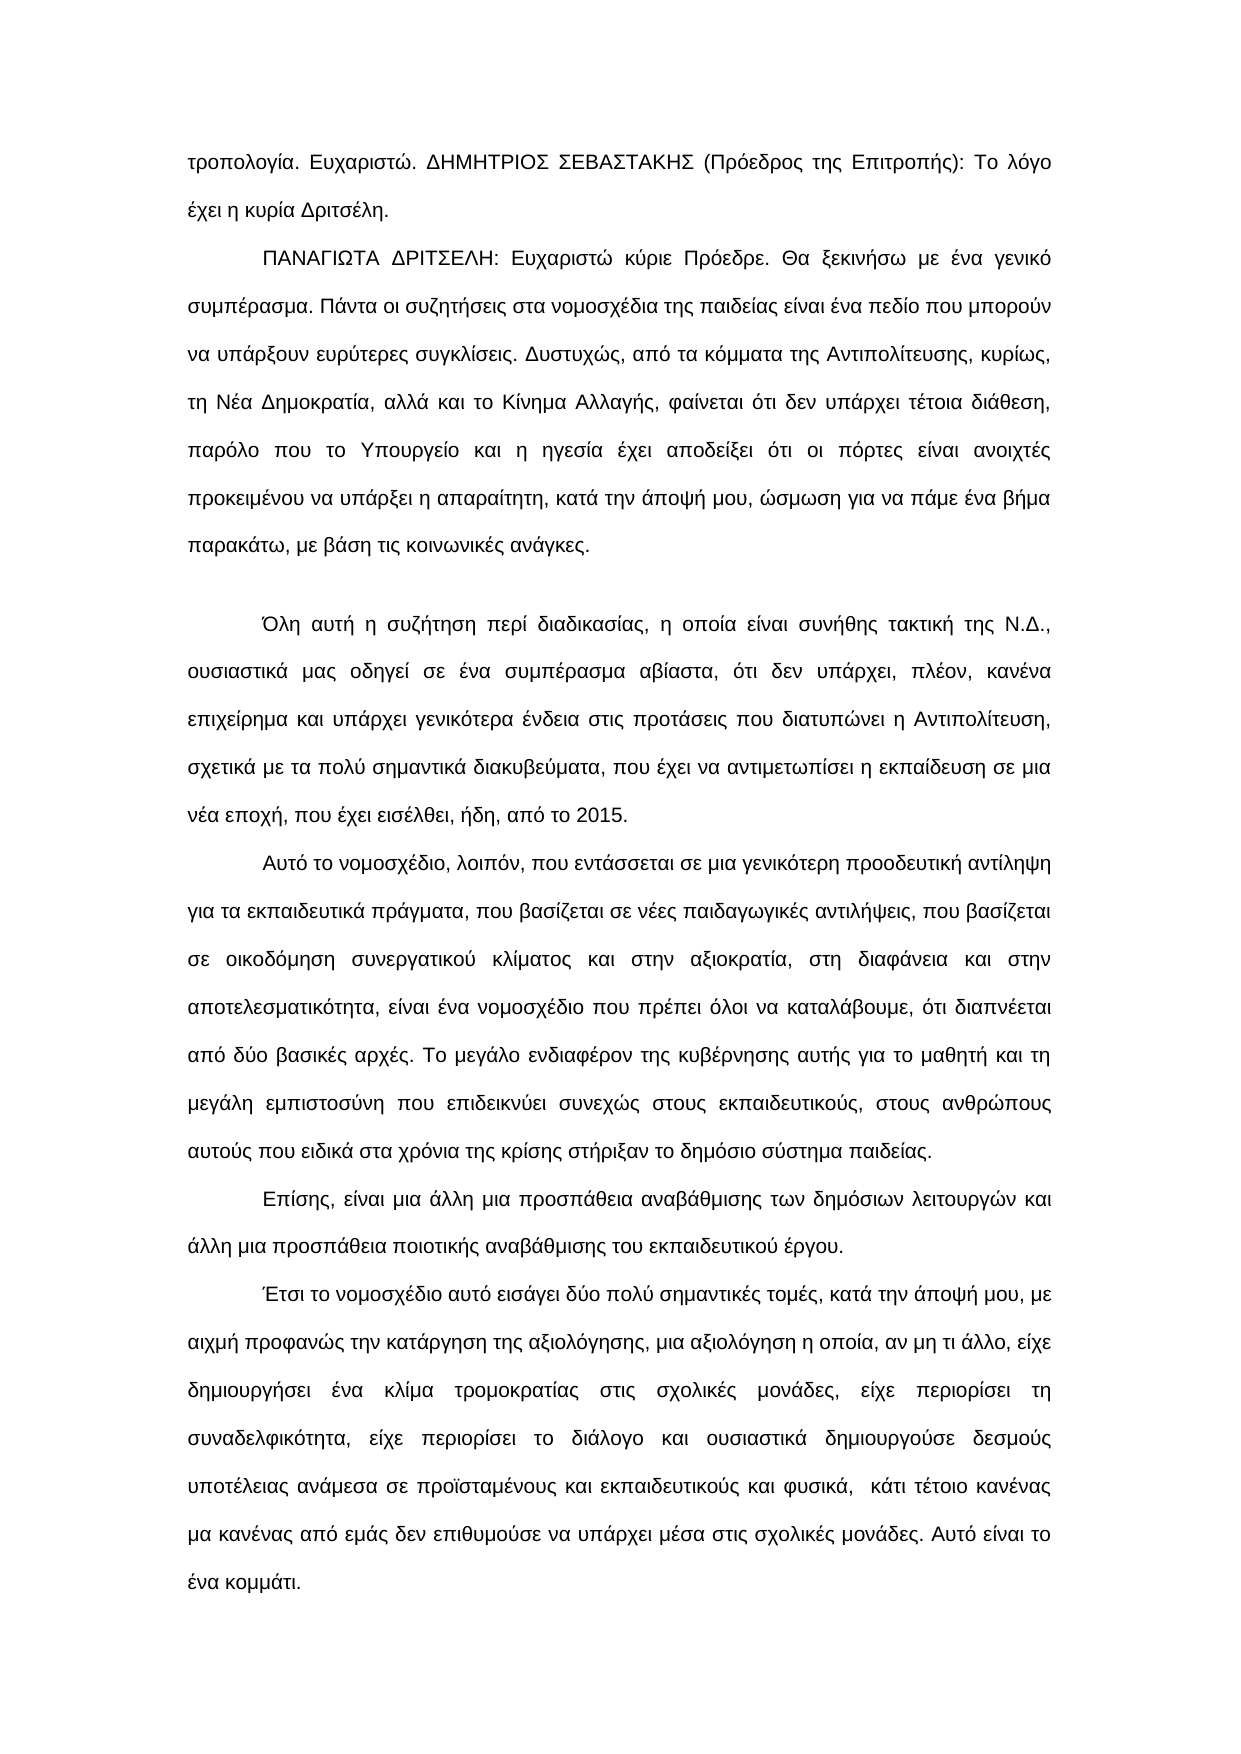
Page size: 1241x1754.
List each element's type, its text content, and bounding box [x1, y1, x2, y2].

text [187, 150, 1053, 222]
text Έτσι το νομοσχέδιο αυτό εισάγει δύο πολύ σημαντικές τομές, κατά την άποψή μου, με αιχμή προφανώς την κατάργηση της αξιολόγησης, μια αξιολόγηση η οποία, αν μη τι άλλο, είχε δημιουργήσει ένα κλίμα τρομοκρατίας στις σχολικές μονάδες, είχε περιορίσει τη συναδελφικότητα, είχε περιορίσει το διάλογο και ουσιαστικά δημιουργούσε δεσμούς υποτέλειας ανάμεσα σε προϊσταμένους και εκπαιδευτικούς και φυσικά, κάτι τέτοιο κανένας μα κανένας από εμάς δεν επιθυμούσε να υπάρχει μέσα στις σχολικές μονάδες. Αυτό είναι το ένα κομμάτι. [187, 1282, 1053, 1594]
text Όλη αυτή η συζήτηση περί διαδικασίας, η οποία είναι συνήθης τακτική της Ν.Δ., ουσιαστικά μας οδηγεί σε ένα συμπέρασμα αβίαστα, ότι δεν υπάρχει, πλέον, κανένα επιχείρημα και υπάρχει γενικότερα ένδεια στις προτάσεις που διατυπώνει η Αντιπολίτευση, σχετικά με τα πολύ σημαντικά διακυβεύματα, που έχει να αντιμετωπίσει η εκπαίδευση σε μια νέα εποχή, που έχει εισέλθει, ήδη, από το 2015. [187, 611, 1053, 827]
text Αυτό το νομοσχέδιο, λοιπόν, που εντάσσεται σε μια γενικότερη προοδευτική αντίληψη για τα εκπαιδευτικά πράγματα, που βασίζεται σε νέες παιδαγωγικές αντιλήψεις, που βασίζεται σε οικοδόμηση συνεργατικού κλίματος και στην αξιοκρατία, στη διαφάνεια και στην αποτελεσματικότητα, είναι ένα νομοσχέδιο που πρέπει όλοι να καταλάβουμε, ότι διαπνέεται από δύο βασικές αρχές. Το μεγάλο ενδιαφέρον της κυβέρνησης αυτής για το μαθητή και τη μεγάλη εμπιστοσύνη που επιδεικνύει συνεχώς στους εκπαιδευτικούς, στους ανθρώπους αυτούς που ειδικά στα χρόνια της κρίσης στήριξαν το δημόσιο σύστημα παιδείας. [187, 851, 1053, 1162]
text Επίσης, είναι μια άλλη μια προσπάθεια αναβάθμισης των δημόσιων λειτουργών και άλλη μια προσπάθεια ποιοτικής αναβάθμισης του εκπαιδευτικού έργου. [187, 1186, 1053, 1258]
text ΠΑΝΑΓΙΩΤΑ ΔΡΙΤΣΕΛΗ: Ευχαριστώ κύριε Πρόεδρε. Θα ξεκινήσω με ένα γενικό συμπέρασμα. Πάντα οι συζητήσεις στα νομοσχέδια της παιδείας είναι ένα πεδίο που μπορούν να υπάρξουν ευρύτερες συγκλίσεις. Δυστυχώς, από τα κόμματα της Αντιπολίτευσης, κυρίως, τη Νέα Δημοκρατία, αλλά και το Κίνημα Αλλαγής, φαίνεται ότι δεν υπάρχει τέτοια διάθεση, παρόλο που το Υπουργείο και η ηγεσία έχει αποδείξει ότι οι πόρτες είναι ανοιχτές προκειμένου να υπάρξει η απαραίτητη, κατά την άποψή μου, ώσμωση για να πάμε ένα βήμα παρακάτω, με βάση τις κοινωνικές ανάγκες. [187, 246, 1053, 557]
